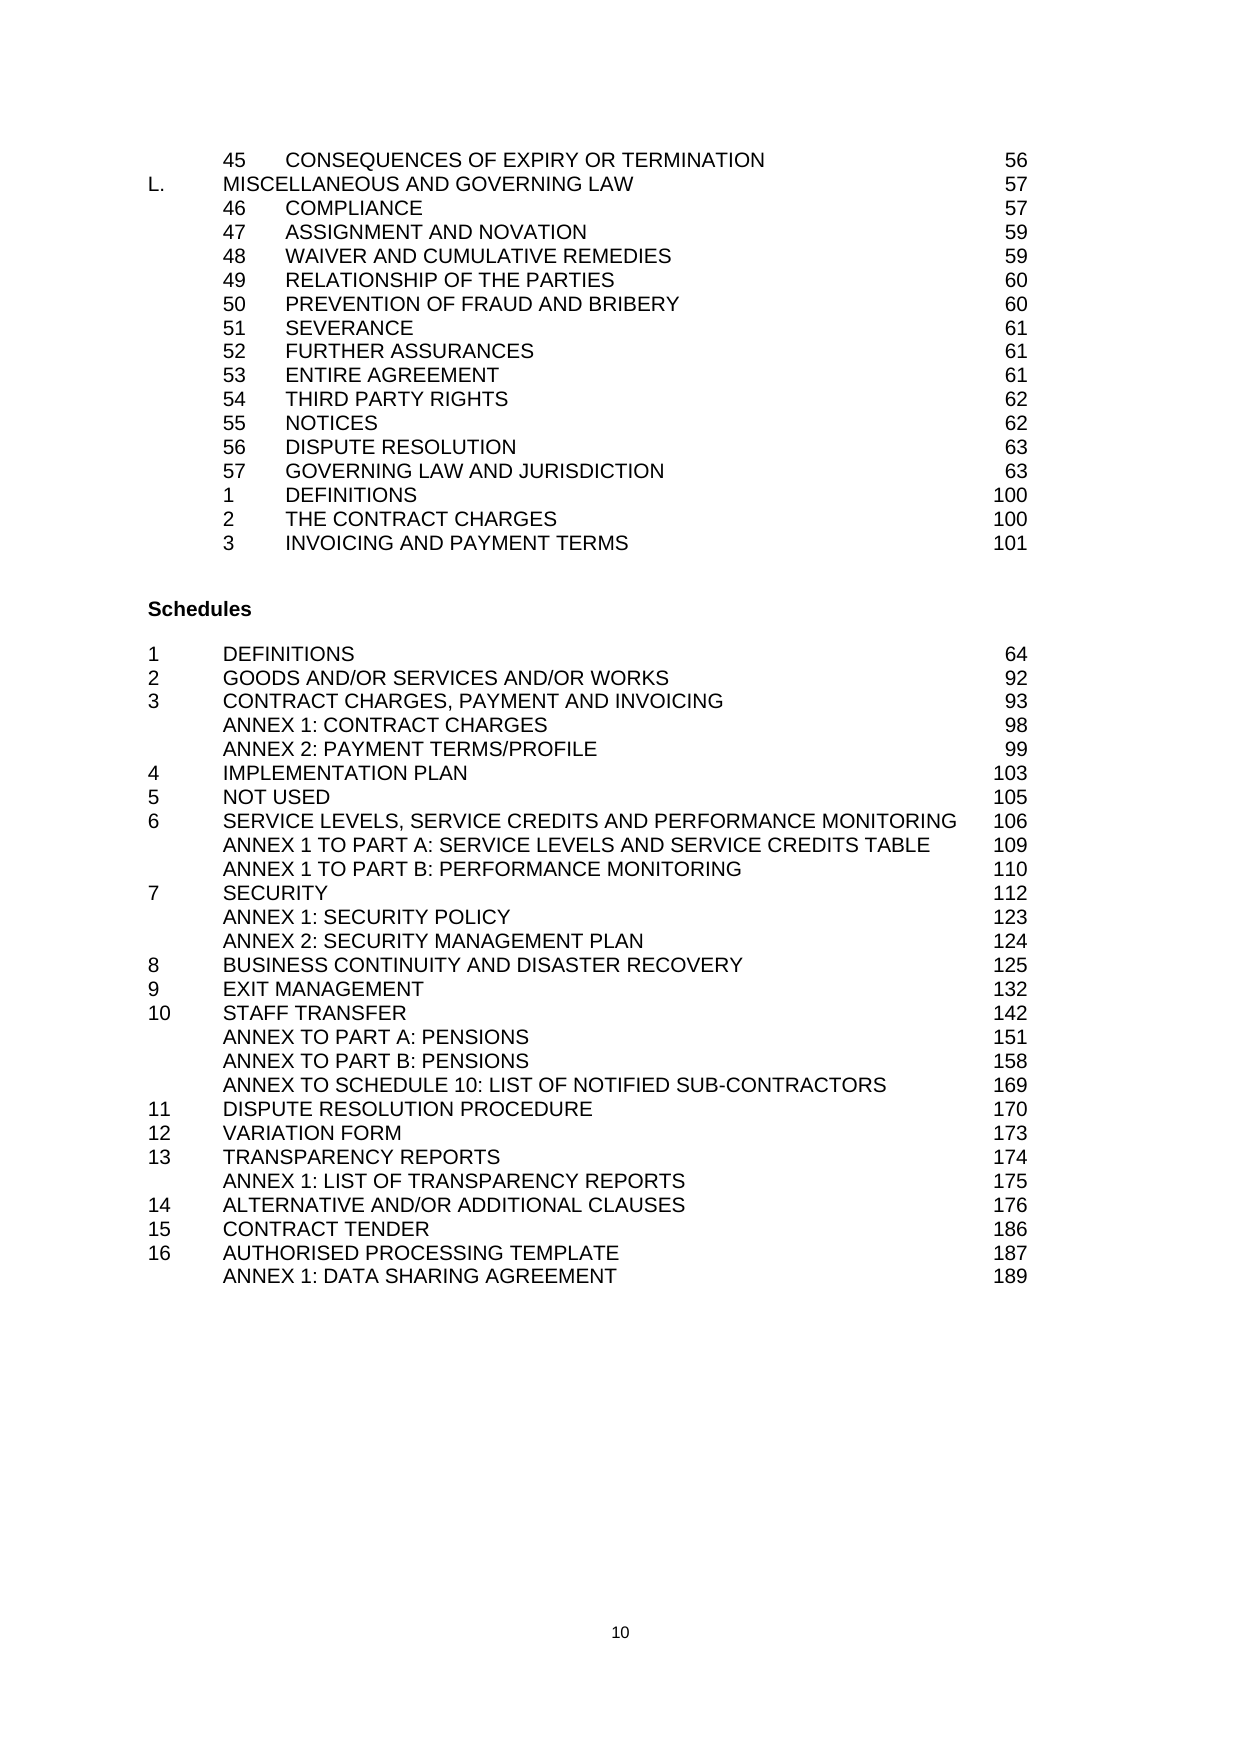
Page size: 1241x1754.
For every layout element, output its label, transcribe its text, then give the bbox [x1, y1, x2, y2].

text Schedules [148, 597, 1092, 621]
